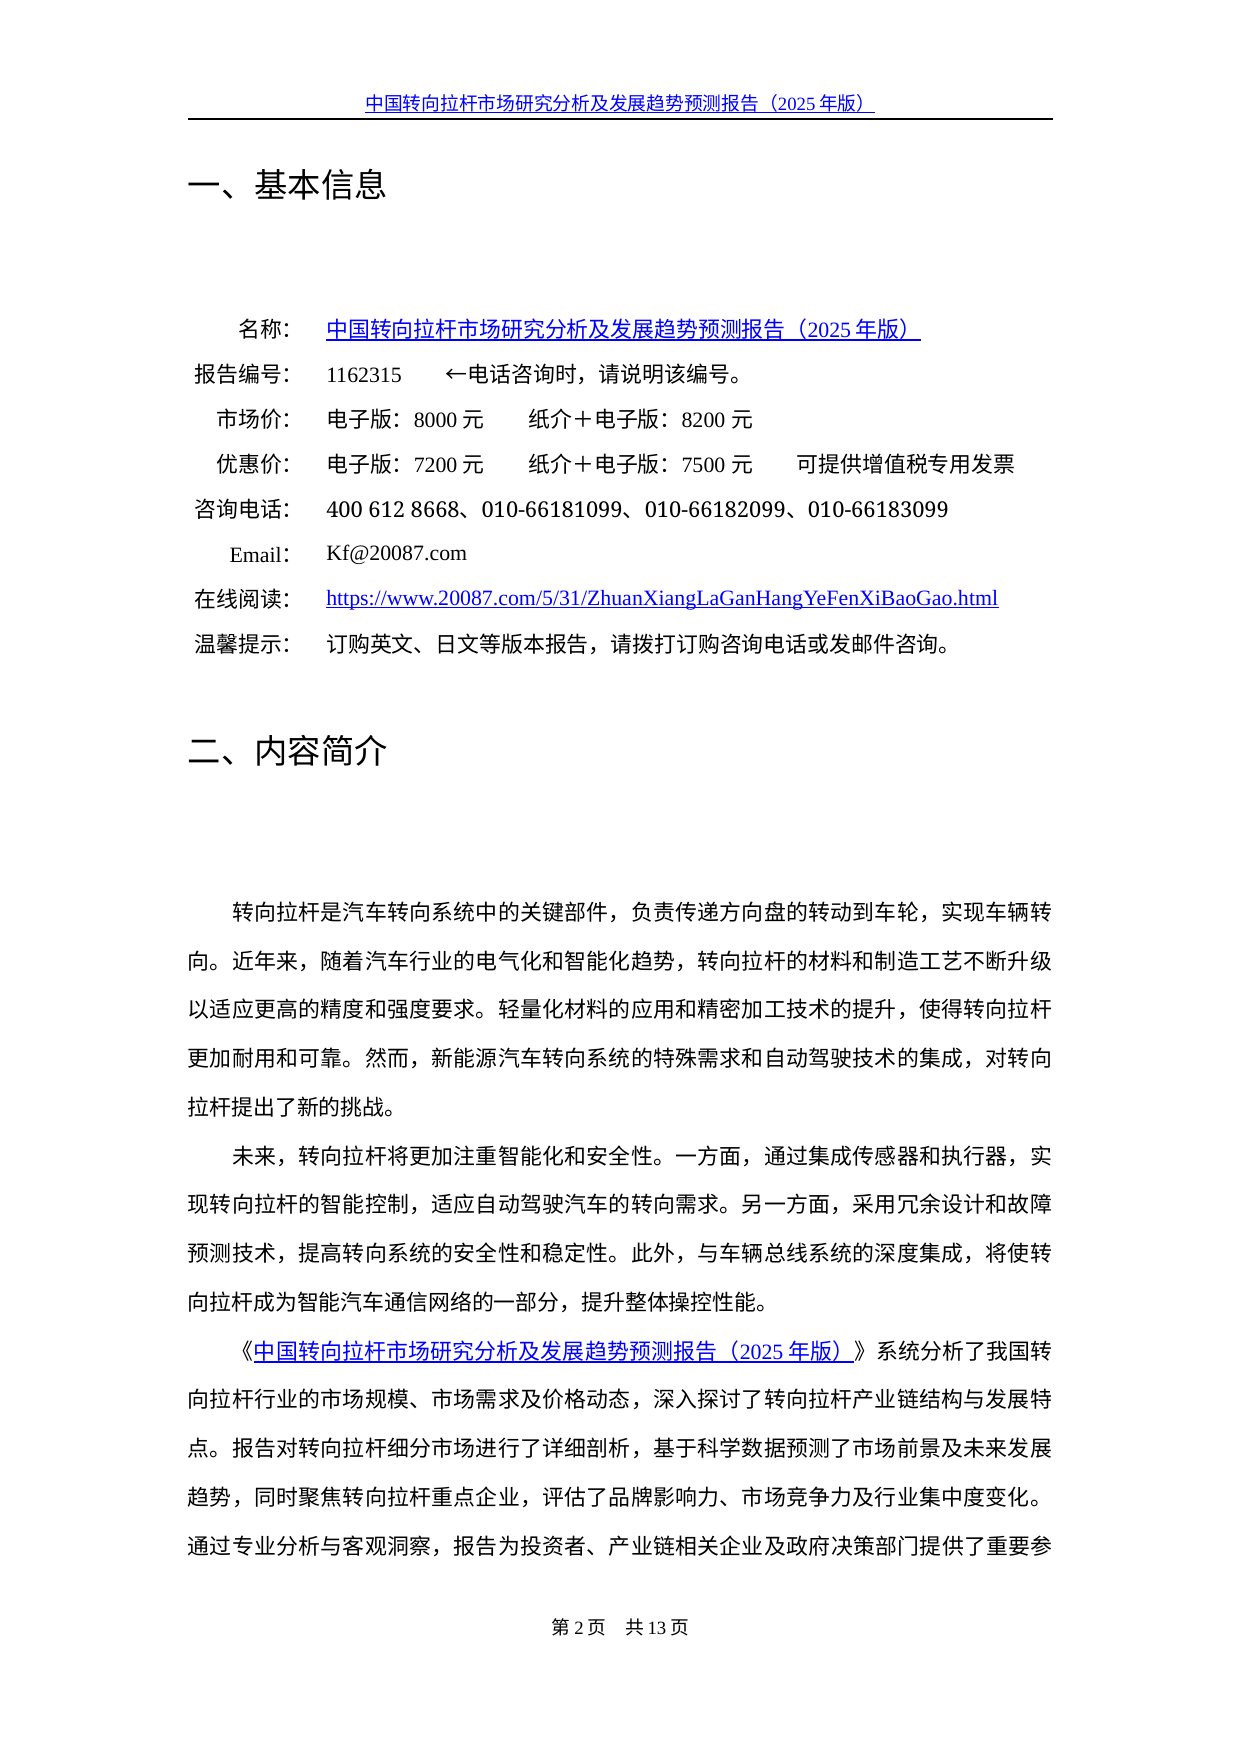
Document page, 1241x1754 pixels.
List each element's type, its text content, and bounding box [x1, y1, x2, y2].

table_cell 优惠价： [167, 447, 315, 492]
table_cell 400 612 8668、010-66181099、010-66182099、010-66183099 [315, 492, 1073, 537]
table_header 中国转向拉杆市场研究分析及发展趋势预测报告（2025年版） [315, 312, 1073, 357]
table_cell Email： [167, 537, 315, 582]
table_cell Kf@20087.com [315, 537, 1073, 582]
table_header 名称： [167, 312, 315, 357]
table_cell 订购英文、日文等版本报告，请拨打订购咨询电话或发邮件咨询。 [315, 627, 1073, 672]
title 一、基本信息 [187, 150, 1053, 215]
table_cell 1162315 ←电话咨询时，请说明该编号。 [315, 357, 1073, 402]
table_cell 咨询电话： [167, 492, 315, 537]
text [187, 894, 1053, 1561]
table_cell 报告编号： [167, 357, 315, 402]
table_cell 在线阅读： [167, 582, 315, 627]
title 二、内容简介 [187, 717, 1053, 782]
table_cell 电子版：7200 元 纸介＋电子版：7500 元 可提供增值税专用发票 [315, 447, 1073, 492]
table_cell 市场价： [167, 402, 315, 447]
table_cell 电子版：8000 元 纸介＋电子版：8200 元 [315, 402, 1073, 447]
table_cell [315, 582, 1073, 627]
table_cell 温馨提示： [167, 627, 315, 672]
